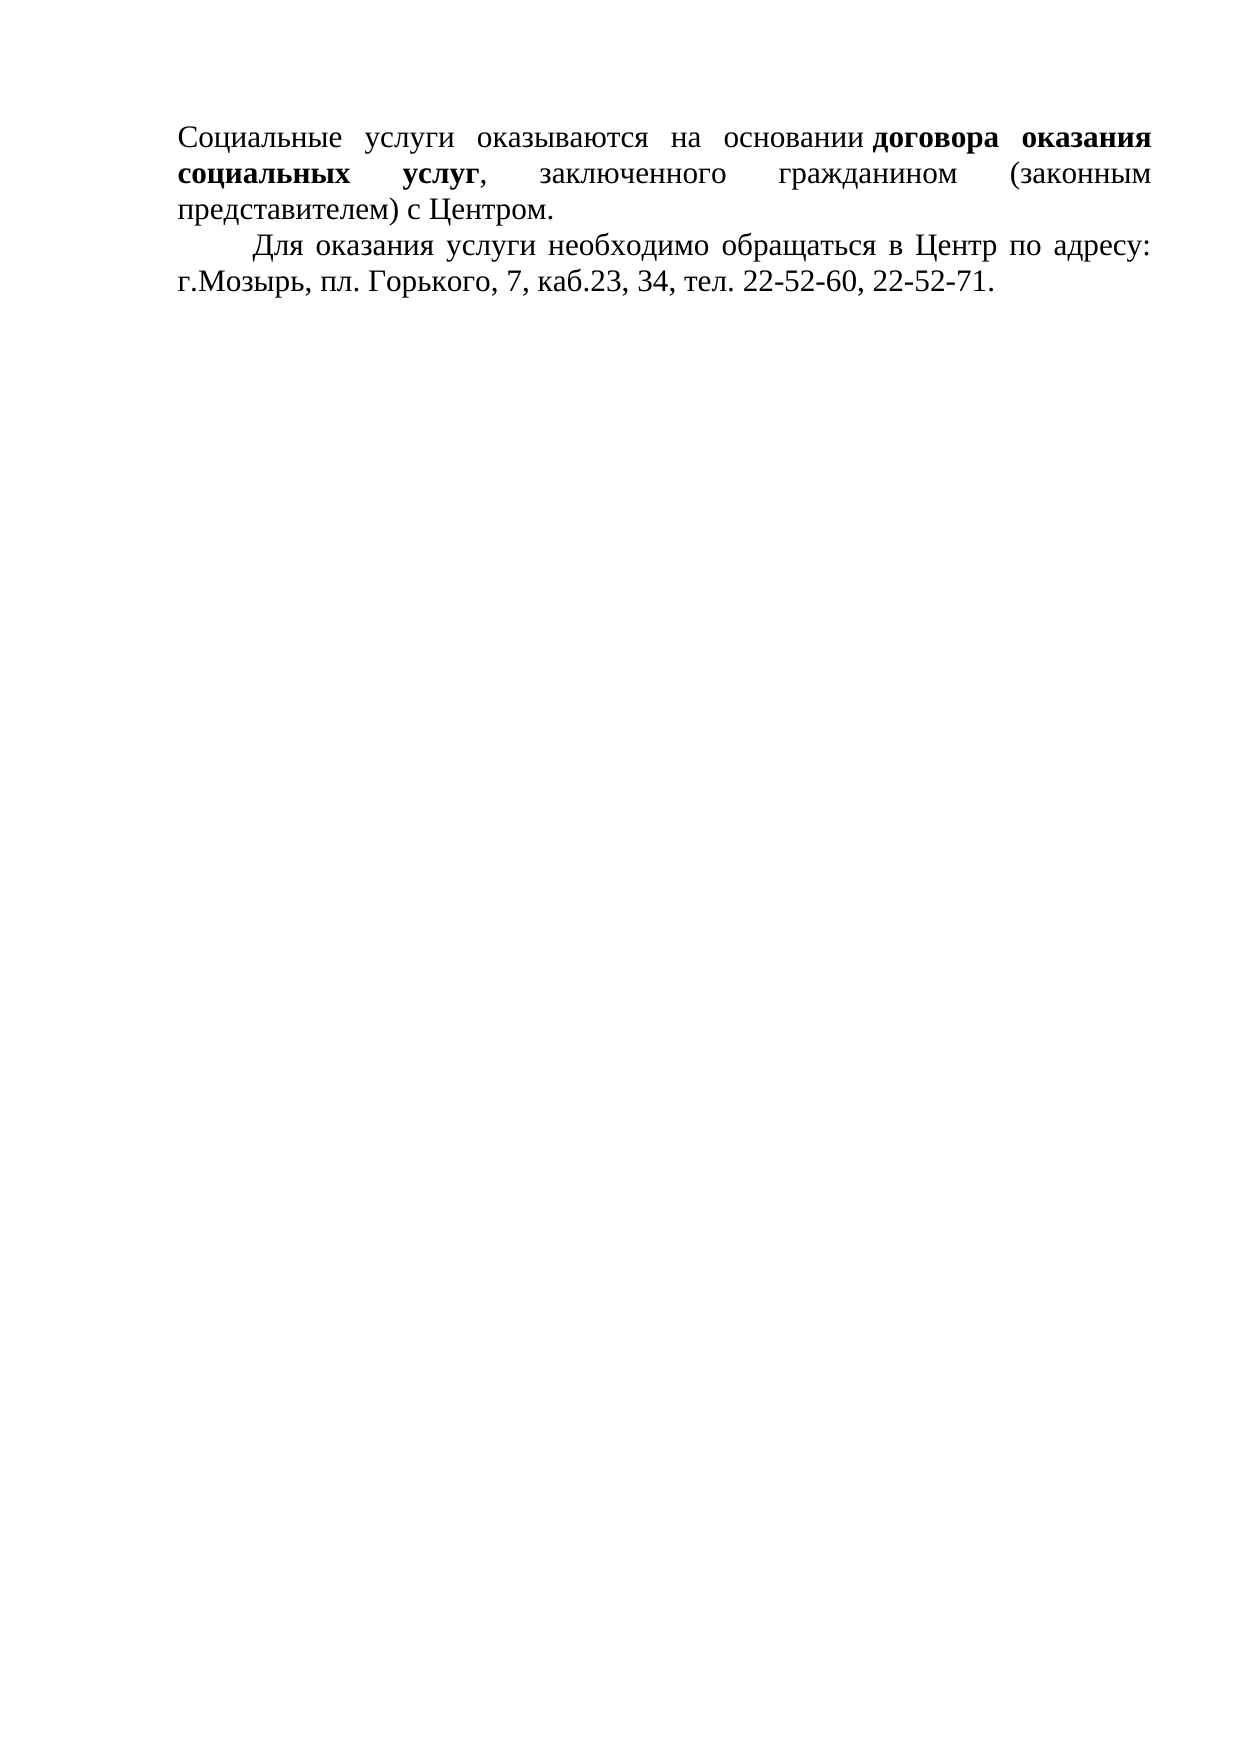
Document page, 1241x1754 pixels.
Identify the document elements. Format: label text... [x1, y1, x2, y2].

text Социальные услуги оказываются на основании договора оказания социальных услуг, заключенного гражданином (законным представителем) с Центром. [177, 118, 1152, 226]
text Для оказания услуги необходимо обращаться в Центр по адресу: г.Мозырь, пл. Горького, 7, каб.23, 34, тел. 22-52-60, 22-52-71. [177, 226, 1152, 298]
